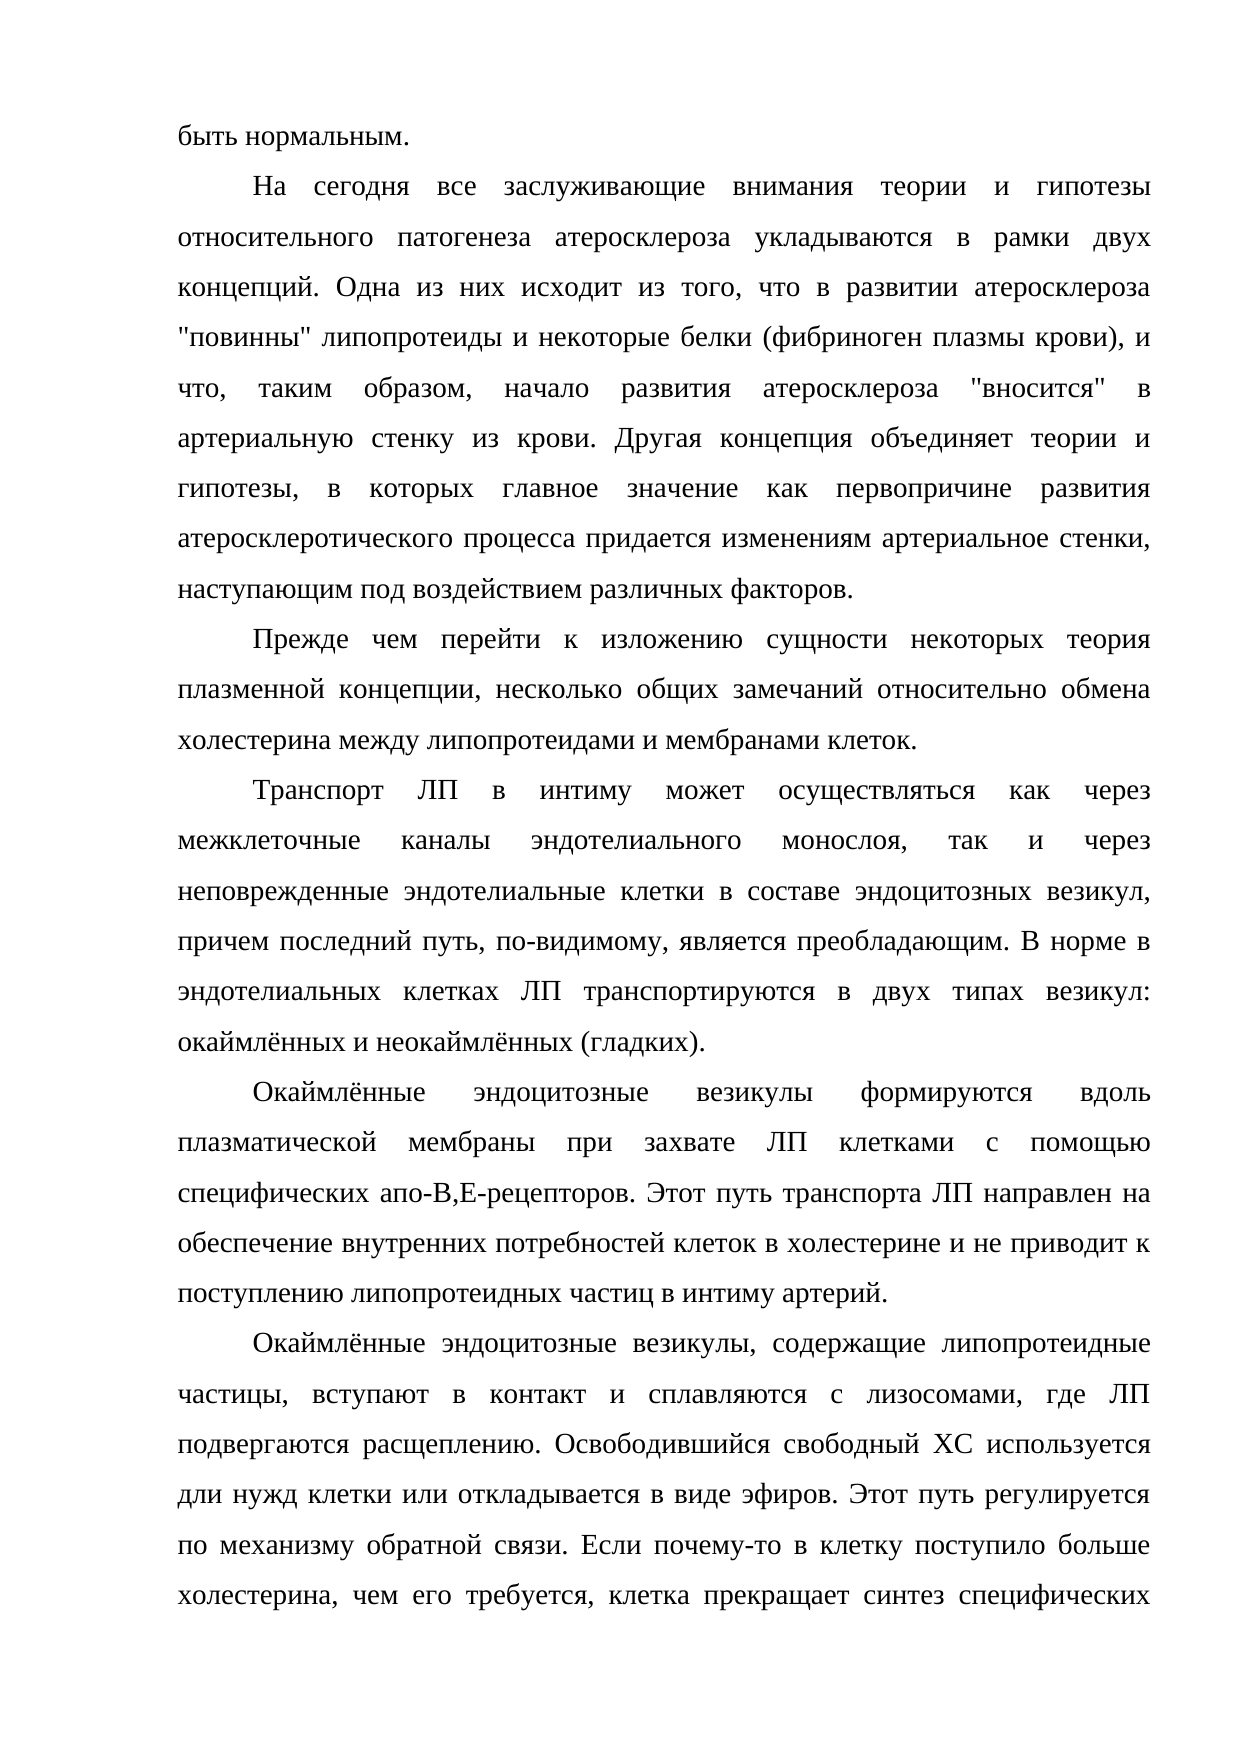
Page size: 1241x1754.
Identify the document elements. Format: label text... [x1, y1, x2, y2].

text Окаймлённые эндоцитозные везикулы формируются вдоль плазматической мембраны при захвате ЛП клетками с помощью специфических апо-В,Е-рецепторов. Этот путь транспорта ЛП направлен на обеспечение внутренних потребностей клеток в холестерине и не приводит к поступлению липопротеидных частиц в интиму артерий. [177, 1074, 1152, 1309]
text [177, 1326, 1152, 1611]
text На сегодня все заслуживающие внимания теории и гипотезы относительного патогенеза атеросклероза укладываются в рамки двух концепций. Одна из них исходит из того, что в развитии атеросклероза "повинны" липопротеиды и некоторые белки (фибриноген плазмы крови), и что, таким образом, начало развития атеросклероза "вносится" в артериальную стенку из крови. Другая концепция объединяет теории и гипотезы, в которых главное значение как первопричине развития атеросклеротического процесса придается изменениям артериальное стенки, наступающим под воздействием различных факторов. [177, 168, 1152, 604]
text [177, 118, 1152, 152]
text Прежде чем перейти к изложению сущности некоторых теория плазменной концепции, несколько общих замечаний относительно обмена холестерина между липопротеидами и мембранами клеток. [177, 621, 1152, 755]
text Транспорт ЛП в интиму может осуществляться как через межклеточные каналы эндотелиального монослоя, так и через неповрежденные эндотелиальные клетки в составе эндоцитозных везикул, причем последний путь, по-видимому, является преобладающим. В норме в эндотелиальных клетках ЛП транспортируются в двух типах везикул: окаймлённых и неокаймлённых (гладких). [177, 772, 1152, 1057]
